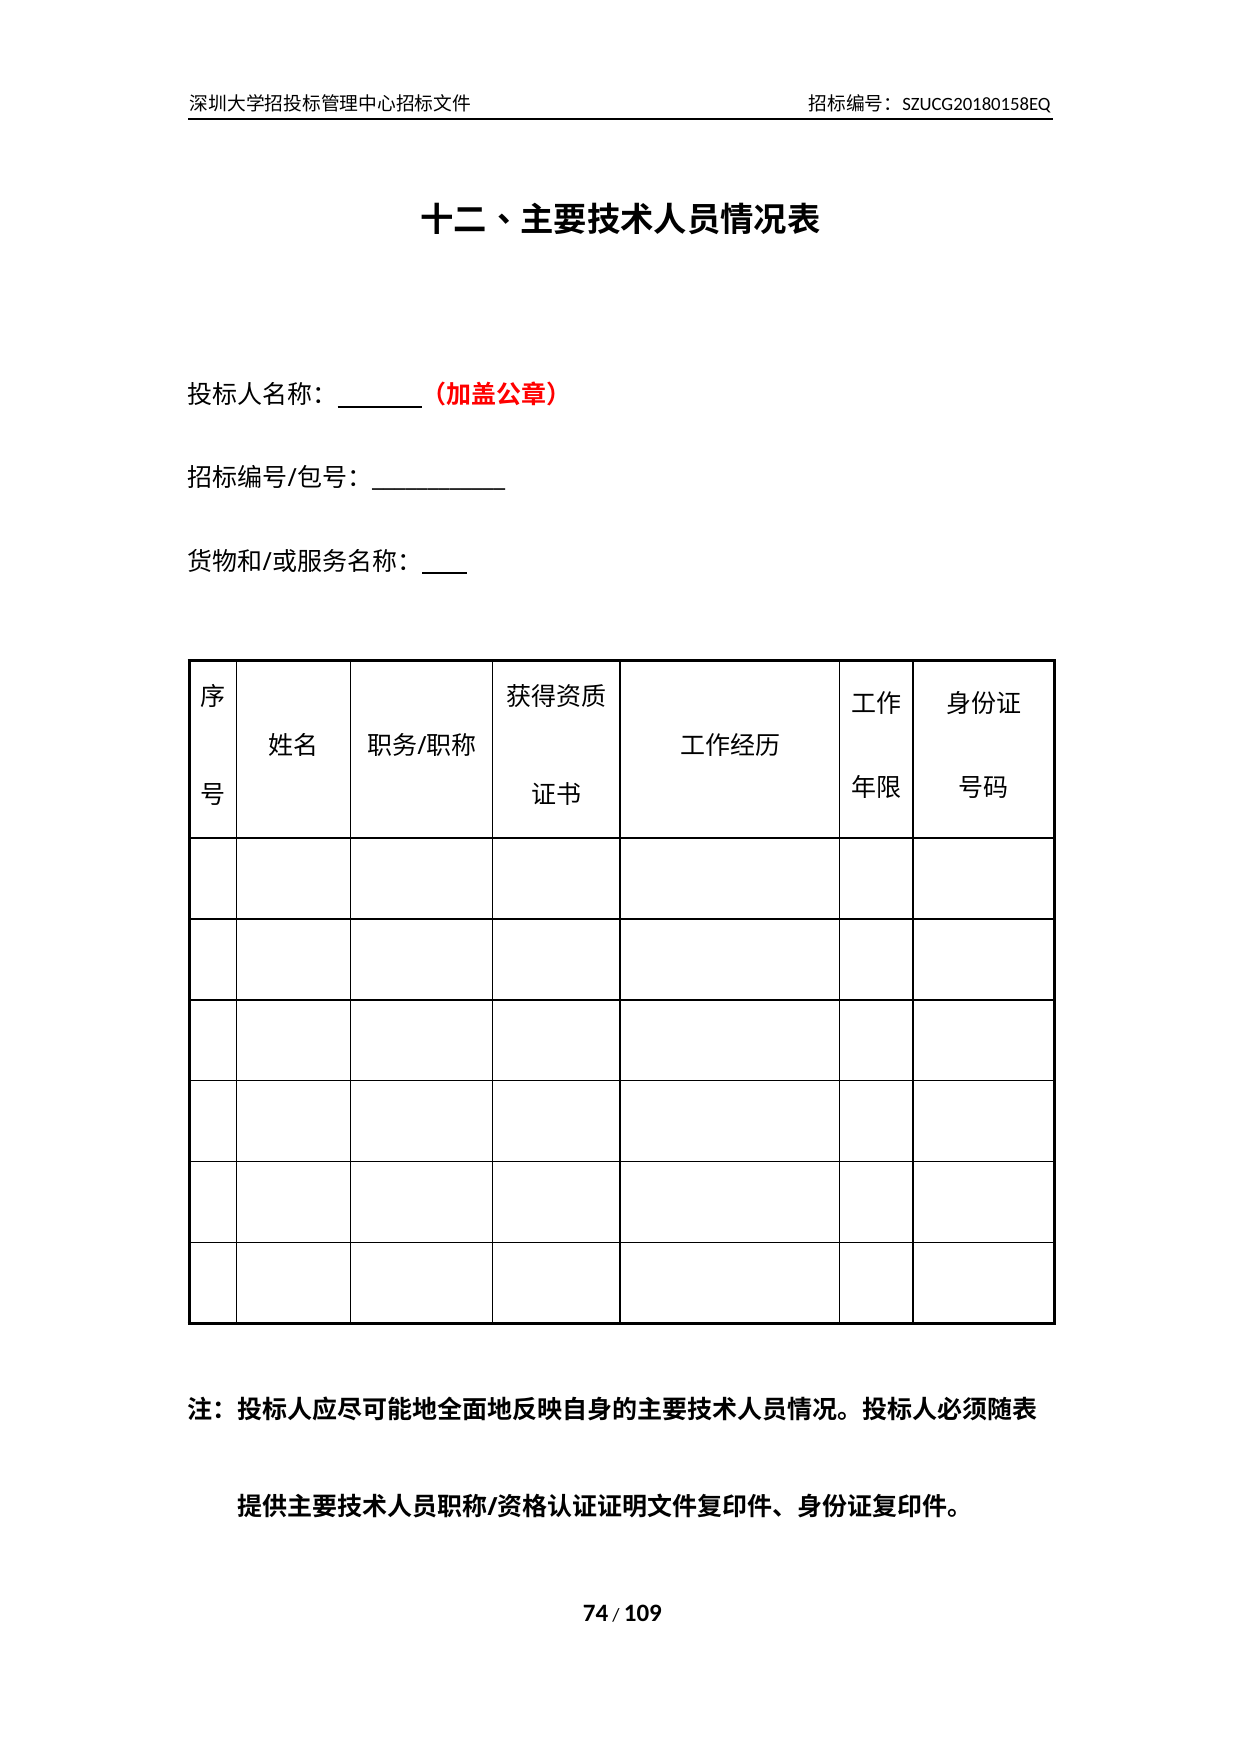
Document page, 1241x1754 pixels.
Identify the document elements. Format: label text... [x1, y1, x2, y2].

table_cell [191, 1001, 236, 1080]
table_cell [351, 839, 492, 918]
table_header 序号 [191, 662, 236, 837]
table_cell [840, 1243, 912, 1322]
table_cell [914, 1001, 1053, 1080]
table_cell [351, 920, 492, 999]
table_cell [191, 1081, 236, 1161]
table_cell [914, 1162, 1053, 1241]
table_cell [237, 839, 350, 918]
table_cell [237, 1162, 350, 1241]
table_cell [621, 920, 839, 999]
table_cell [493, 839, 619, 918]
table_header 职务/职称 [351, 662, 492, 837]
table_cell [191, 1243, 236, 1322]
table_cell [237, 1001, 350, 1080]
table_cell [351, 1243, 492, 1322]
table_header 身份证 号码 [914, 662, 1053, 837]
text 货物和/或服务名称： [187, 527, 1053, 592]
table_cell [914, 839, 1053, 918]
table_header 获得资质证书 [493, 662, 619, 837]
table_cell [840, 920, 912, 999]
table_cell [621, 1001, 839, 1080]
table_cell [840, 1162, 912, 1241]
table_cell [493, 1162, 619, 1241]
table_cell [621, 1243, 839, 1322]
table_cell [621, 1162, 839, 1241]
table_cell [191, 839, 236, 918]
table_cell [191, 920, 236, 999]
table_cell [840, 1081, 912, 1161]
table_cell [237, 1081, 350, 1161]
table_cell [191, 1162, 236, 1241]
table_cell [493, 1243, 619, 1322]
table_cell [351, 1081, 492, 1161]
table_cell [840, 839, 912, 918]
table_header 姓名 [237, 662, 350, 837]
subtitle 十二、主要技术人员情况表 [187, 186, 1053, 251]
table_cell [351, 1162, 492, 1241]
table_cell [914, 920, 1053, 999]
table_cell [237, 1243, 350, 1322]
text 注：投标人应尽可能地全面地反映自身的主要技术人员情况。投标人必须随表提供主要技术人员职称/资格认证证明文件复印件、身份证复印件。 [187, 1375, 1053, 1537]
text 招标编号/包号：____________ [187, 443, 1053, 508]
table_cell [621, 839, 839, 918]
table_header 工作经历 [621, 662, 839, 837]
table_header 工作 年限 [840, 662, 912, 837]
table_cell [621, 1081, 839, 1161]
table_cell [351, 1001, 492, 1080]
table_cell [493, 920, 619, 999]
table_cell [237, 920, 350, 999]
table_cell [493, 1001, 619, 1080]
table_cell [840, 1001, 912, 1080]
table_cell [914, 1081, 1053, 1161]
text 投标人名称： （加盖公章） [187, 360, 1053, 425]
table_cell [914, 1243, 1053, 1322]
table_cell [493, 1081, 619, 1161]
